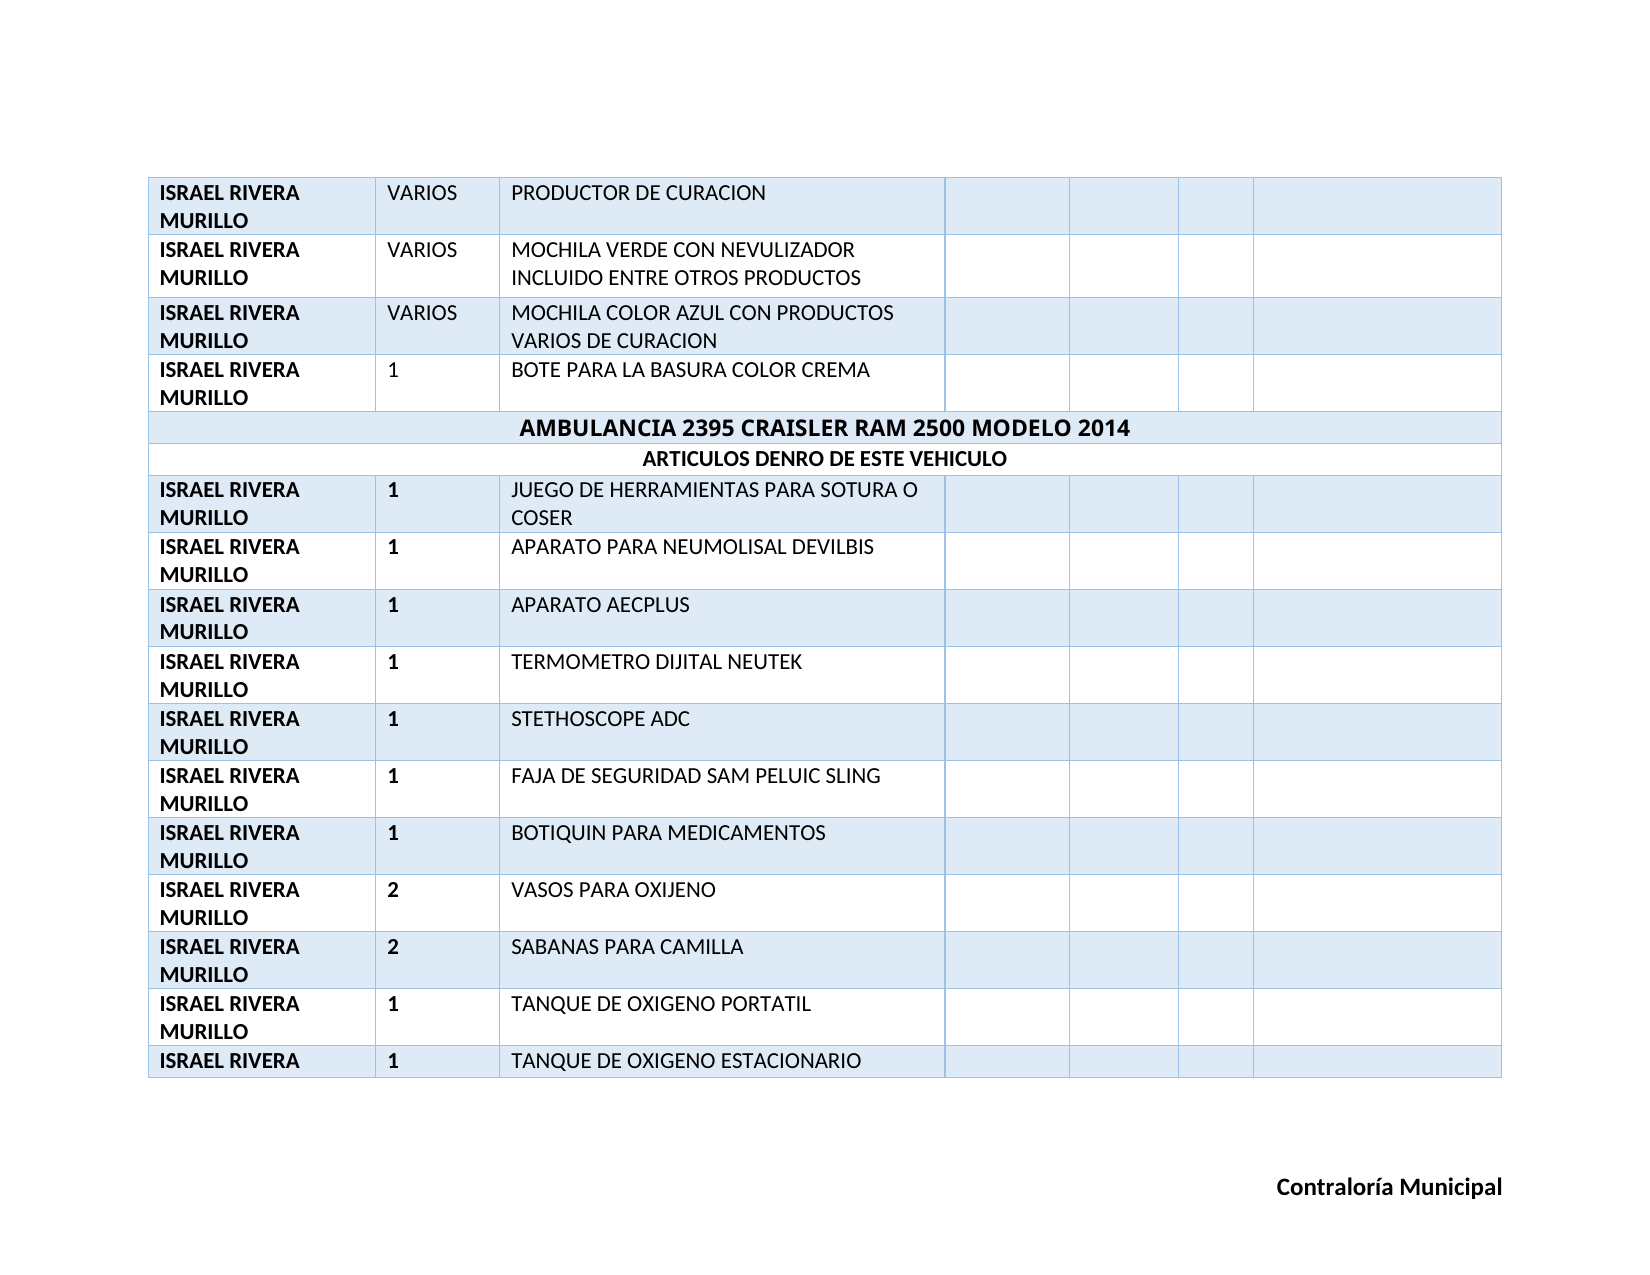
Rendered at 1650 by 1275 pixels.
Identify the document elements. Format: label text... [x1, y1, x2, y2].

table_cell 1 [376, 533, 499, 589]
table_cell [1254, 355, 1501, 411]
table_cell APARATO AECPLUS [500, 590, 944, 646]
table_cell ISRAEL RIVERA MURILLO [149, 875, 375, 931]
table_cell AMBULANCIA 2395 CRAISLER RAM 2500 MODELO 2014 [149, 412, 1501, 443]
table_cell ISRAEL RIVERA MURILLO [149, 989, 375, 1045]
table_cell [946, 647, 1069, 703]
table_cell [946, 178, 1069, 234]
table_cell [1070, 818, 1178, 874]
table_cell [1070, 1046, 1178, 1077]
table_cell [1254, 761, 1501, 817]
table_cell [1070, 590, 1178, 646]
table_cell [500, 1046, 944, 1077]
table_cell 2 [376, 875, 499, 931]
table_cell BOTIQUIN PARA MEDICAMENTOS [500, 818, 944, 874]
table_cell ISRAEL RIVERA MURILLO [149, 476, 375, 532]
table_cell 1 [376, 590, 499, 646]
table_cell [946, 533, 1069, 589]
table_cell ISRAEL RIVERA MURILLO [149, 235, 375, 297]
table_cell JUEGO DE HERRAMIENTAS PARA SOTURA O COSER [500, 476, 944, 532]
table_cell 1 [376, 476, 499, 532]
table_cell [1254, 533, 1501, 589]
table_cell [946, 875, 1069, 931]
table_cell [1070, 355, 1178, 411]
table_cell [1179, 704, 1253, 760]
table_cell [1070, 875, 1178, 931]
table_cell 2 [376, 932, 499, 988]
table_cell FAJA DE SEGURIDAD SAM PELUIC SLING [500, 761, 944, 817]
table_cell [1070, 989, 1178, 1045]
table_cell [1179, 590, 1253, 646]
table_cell [1070, 704, 1178, 760]
table_cell ISRAEL RIVERA MURILLO [149, 647, 375, 703]
table_cell TANQUE DE OXIGENO PORTATIL [500, 989, 944, 1045]
table_cell [1070, 298, 1178, 354]
table_cell ISRAEL RIVERA MURILLO [149, 355, 375, 411]
table_cell [1254, 476, 1501, 532]
table_cell ISRAEL RIVERA MURILLO [149, 932, 375, 988]
table_cell 1 [376, 704, 499, 760]
table_cell BOTE PARA LA BASURA COLOR CREMA [500, 355, 944, 411]
table_cell [1070, 235, 1178, 297]
table_cell [1254, 989, 1501, 1045]
table_cell [1254, 298, 1501, 354]
table_cell [1179, 533, 1253, 589]
table_cell MOCHILA VERDE CON NEVULIZADOR INCLUIDO ENTRE OTROS PRODUCTOS [500, 235, 944, 297]
table_cell VARIOS [376, 178, 499, 234]
table_cell [1254, 590, 1501, 646]
table_cell [946, 1046, 1069, 1077]
table_cell [1254, 704, 1501, 760]
table_cell [946, 761, 1069, 817]
table_cell ARTICULOS DENRO DE ESTE VEHICULO [149, 444, 1501, 474]
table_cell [149, 178, 375, 234]
table_cell [1179, 875, 1253, 931]
table_cell [1070, 761, 1178, 817]
table_cell MOCHILA COLOR AZUL CON PRODUCTOS VARIOS DE CURACION [500, 298, 944, 354]
table_cell ISRAEL RIVERA MURILLO [149, 704, 375, 760]
table_cell 1 [376, 647, 499, 703]
table_cell [1179, 235, 1253, 297]
table_cell [1254, 647, 1501, 703]
table_cell 1 [376, 761, 499, 817]
table_cell [1179, 355, 1253, 411]
table_cell [946, 298, 1069, 354]
table_cell [1179, 932, 1253, 988]
table_cell 1 [376, 989, 499, 1045]
table_cell STETHOSCOPE ADC [500, 704, 944, 760]
table_cell [1254, 932, 1501, 988]
table_cell ISRAEL RIVERA MURILLO [149, 761, 375, 817]
table_cell [946, 355, 1069, 411]
table_cell [1070, 932, 1178, 988]
table_cell ISRAEL RIVERA MURILLO [149, 818, 375, 874]
table_cell ISRAEL RIVERA MURILLO [149, 298, 375, 354]
table_cell [946, 818, 1069, 874]
table_cell ISRAEL RIVERA MURILLO [149, 533, 375, 589]
table_cell [1179, 476, 1253, 532]
table_cell [946, 476, 1069, 532]
table_cell [1179, 647, 1253, 703]
table_cell [1254, 818, 1501, 874]
table_cell PRODUCTOR DE CURACION [500, 178, 944, 234]
table_cell [1070, 476, 1178, 532]
table_cell ISRAEL RIVERA MURILLO [149, 590, 375, 646]
table_cell [1254, 875, 1501, 931]
table_cell [946, 590, 1069, 646]
table_cell [1070, 533, 1178, 589]
table_cell [1070, 178, 1178, 234]
table_cell [1254, 1046, 1501, 1077]
table_cell VARIOS [376, 298, 499, 354]
table_cell [946, 989, 1069, 1045]
table_cell APARATO PARA NEUMOLISAL DEVILBIS [500, 533, 944, 589]
table_cell [1070, 647, 1178, 703]
table_cell VASOS PARA OXIJENO [500, 875, 944, 931]
table_cell 1 [376, 1046, 499, 1077]
table_cell 1 [376, 818, 499, 874]
table_cell [946, 932, 1069, 988]
table_cell [1179, 1046, 1253, 1077]
table_cell [1179, 818, 1253, 874]
table_cell [1254, 235, 1501, 297]
table_cell [1179, 761, 1253, 817]
table_cell VARIOS [376, 235, 499, 297]
table_cell 1 [376, 355, 499, 411]
table_cell [946, 235, 1069, 297]
table_cell SABANAS PARA CAMILLA [500, 932, 944, 988]
table_cell [1254, 178, 1501, 234]
table_cell [946, 704, 1069, 760]
table_cell TERMOMETRO DIJITAL NEUTEK [500, 647, 944, 703]
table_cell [149, 1046, 375, 1077]
table_cell [1179, 178, 1253, 234]
table_cell [1179, 989, 1253, 1045]
table_cell [1179, 298, 1253, 354]
